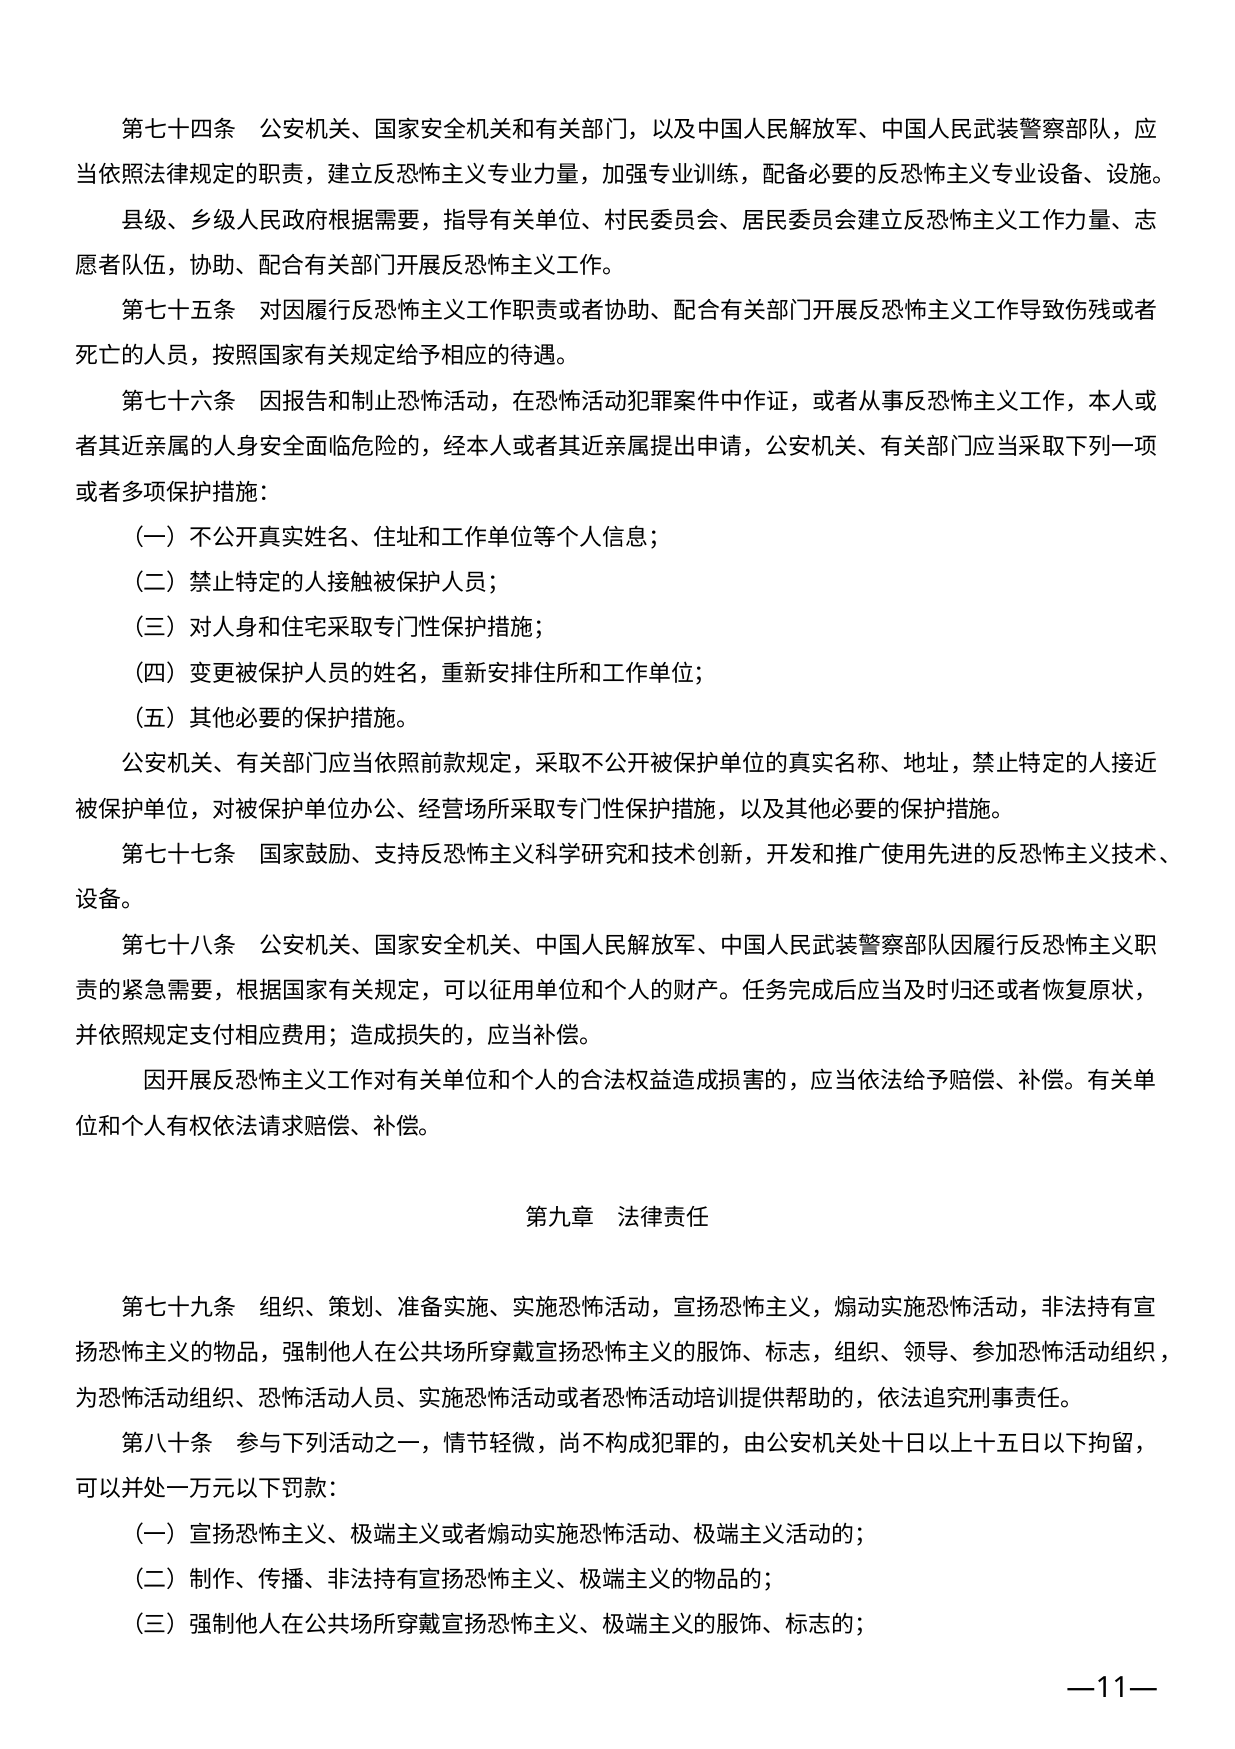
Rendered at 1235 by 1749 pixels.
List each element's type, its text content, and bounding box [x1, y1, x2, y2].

text 第七十九条 组织、策划、准备实施、实施恐怖活动，宣扬恐怖主义，煽动实施恐怖活动，非法持有宣扬恐怖主义的物品，强制他人在公共场所穿戴宣扬恐怖主义的服饰、标志，组织、领导、参加恐怖活动组织，为恐怖活动组织、恐怖活动人员、实施恐怖活动或者恐怖活动培训提供帮助的，依法追究刑事责任。 [75, 1283, 1159, 1419]
text 第七十七条 国家鼓励、支持反恐怖主义科学研究和技术创新，开发和推广使用先进的反恐怖主义技术、设备。 [75, 830, 1159, 920]
text （一）不公开真实姓名、住址和工作单位等个人信息； [75, 513, 1159, 558]
text （五）其他必要的保护措施。 [75, 694, 1159, 739]
text 第八十条 参与下列活动之一，情节轻微，尚不构成犯罪的，由公安机关处十日以上十五日以下拘留，可以并处一万元以下罚款： [75, 1419, 1159, 1509]
text 第七十六条 因报告和制止恐怖活动，在恐怖活动犯罪案件中作证，或者从事反恐怖主义工作，本人或者其近亲属的人身安全面临危险的，经本人或者其近亲属提出申请，公安机关、有关部门应当采取下列一项或者多项保护措施： [75, 377, 1159, 513]
text 因开展反恐怖主义工作对有关单位和个人的合法权益造成损害的，应当依法给予赔偿、补偿。有关单位和个人有权依法请求赔偿、补偿。 [75, 1056, 1159, 1147]
text （三）对人身和住宅采取专门性保护措施； [75, 603, 1159, 648]
text （二）制作、传播、非法持有宣扬恐怖主义、极端主义的物品的； [75, 1555, 1159, 1600]
text （三）强制他人在公共场所穿戴宣扬恐怖主义、极端主义的服饰、标志的； [75, 1600, 1159, 1645]
text 公安机关、有关部门应当依照前款规定，采取不公开被保护单位的真实名称、地址，禁止特定的人接近被保护单位，对被保护单位办公、经营场所采取专门性保护措施，以及其他必要的保护措施。 [75, 739, 1159, 830]
text （四）变更被保护人员的姓名，重新安排住所和工作单位； [75, 648, 1159, 694]
text 第七十四条 公安机关、国家安全机关和有关部门，以及中国人民解放军、中国人民武装警察部队，应当依照法律规定的职责，建立反恐怖主义专业力量，加强专业训练，配备必要的反恐怖主义专业设备、设施。 [75, 105, 1159, 195]
text 第七十八条 公安机关、国家安全机关、中国人民解放军、中国人民武装警察部队因履行反恐怖主义职责的紧急需要，根据国家有关规定，可以征用单位和个人的财产。任务完成后应当及时归还或者恢复原状，并依照规定支付相应费用；造成损失的，应当补偿。 [75, 920, 1159, 1056]
text 第九章 法律责任 [75, 1192, 1159, 1238]
text （二）禁止特定的人接触被保护人员； [75, 558, 1159, 603]
text （一）宣扬恐怖主义、极端主义或者煽动实施恐怖活动、极端主义活动的； [75, 1509, 1159, 1555]
text 县级、乡级人民政府根据需要，指导有关单位、村民委员会、居民委员会建立反恐怖主义工作力量、志愿者队伍，协助、配合有关部门开展反恐怖主义工作。 [75, 195, 1159, 286]
text 第七十五条 对因履行反恐怖主义工作职责或者协助、配合有关部门开展反恐怖主义工作导致伤残或者死亡的人员，按照国家有关规定给予相应的待遇。 [75, 286, 1159, 377]
